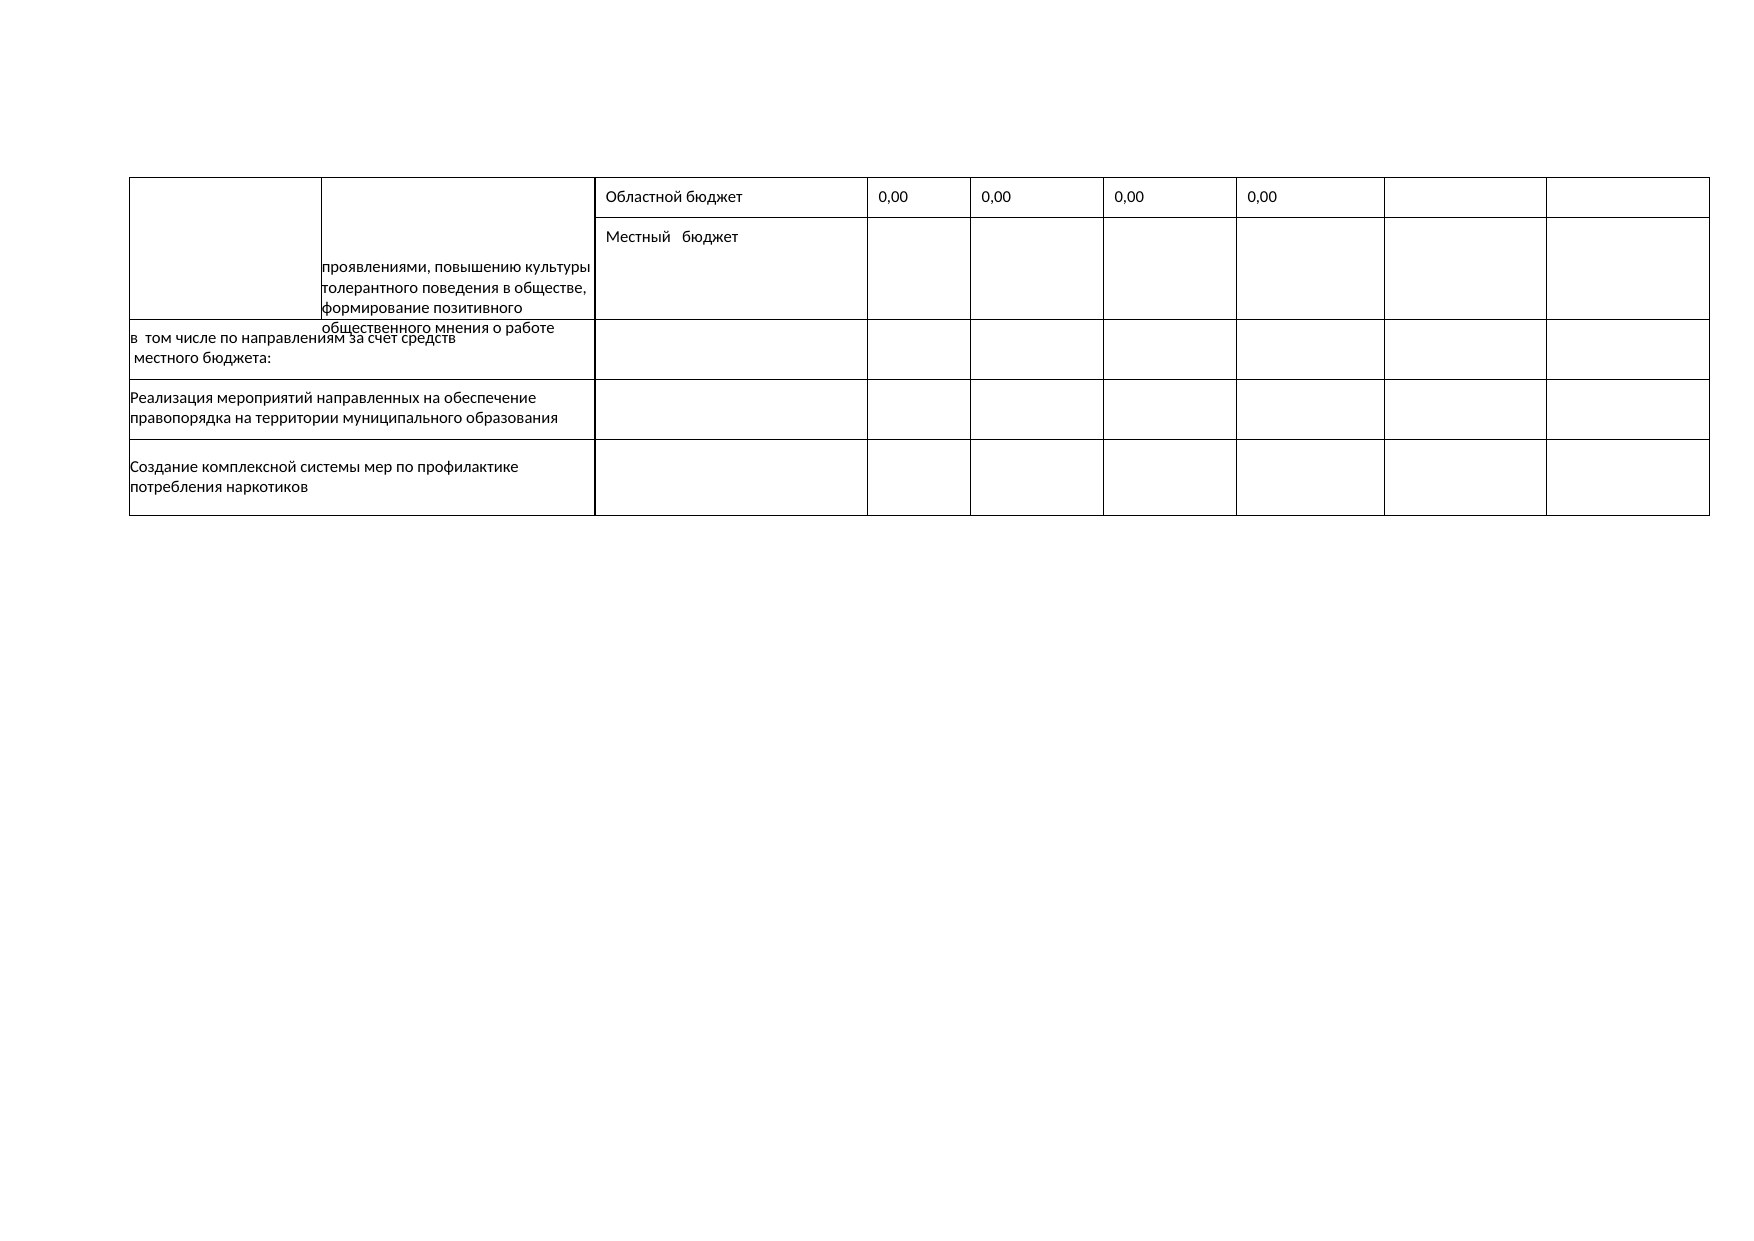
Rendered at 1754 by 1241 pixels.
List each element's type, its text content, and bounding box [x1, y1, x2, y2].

table_cell [1385, 320, 1546, 379]
table_cell Создание комплексной системы мер по профилактике потребления наркотиков [130, 440, 594, 515]
table_cell [1547, 440, 1709, 515]
table_cell 0,00 [971, 178, 1103, 217]
table_cell 0,00 [868, 178, 970, 217]
table_cell [1237, 320, 1384, 379]
table_cell в том числе по направлениям за счет средств местного бюджета: [130, 320, 594, 379]
table_cell [1237, 380, 1384, 439]
table_cell [1104, 320, 1236, 379]
table_cell [596, 380, 867, 439]
table_cell [1547, 380, 1709, 439]
table_cell [1104, 440, 1236, 515]
table_cell [1104, 380, 1236, 439]
table_cell [1385, 178, 1546, 217]
table_cell [1385, 380, 1546, 439]
table_cell Местный бюджет [596, 218, 867, 318]
table_cell [1385, 440, 1546, 515]
table_cell [1547, 320, 1709, 379]
table_cell Реализация мероприятий направленных на обеспечение правопорядка на территории муниципального образования [130, 380, 594, 439]
table_cell [1547, 218, 1709, 318]
table_cell [1547, 178, 1709, 217]
table_cell [868, 218, 970, 318]
table_cell [971, 218, 1103, 318]
table_cell 0,00 [1237, 178, 1384, 217]
table_cell Областной бюджет [596, 178, 867, 217]
table_cell [868, 380, 970, 439]
table_cell [1385, 218, 1546, 318]
table_cell [1237, 440, 1384, 515]
table_cell [971, 380, 1103, 439]
table_cell [868, 440, 970, 515]
table_cell [596, 440, 867, 515]
table_cell [596, 320, 867, 379]
table_cell [971, 320, 1103, 379]
table_cell [868, 320, 970, 379]
table_cell [971, 440, 1103, 515]
table_cell [1104, 218, 1236, 318]
table_cell [1237, 218, 1384, 318]
table_cell 0,00 [1104, 178, 1236, 217]
